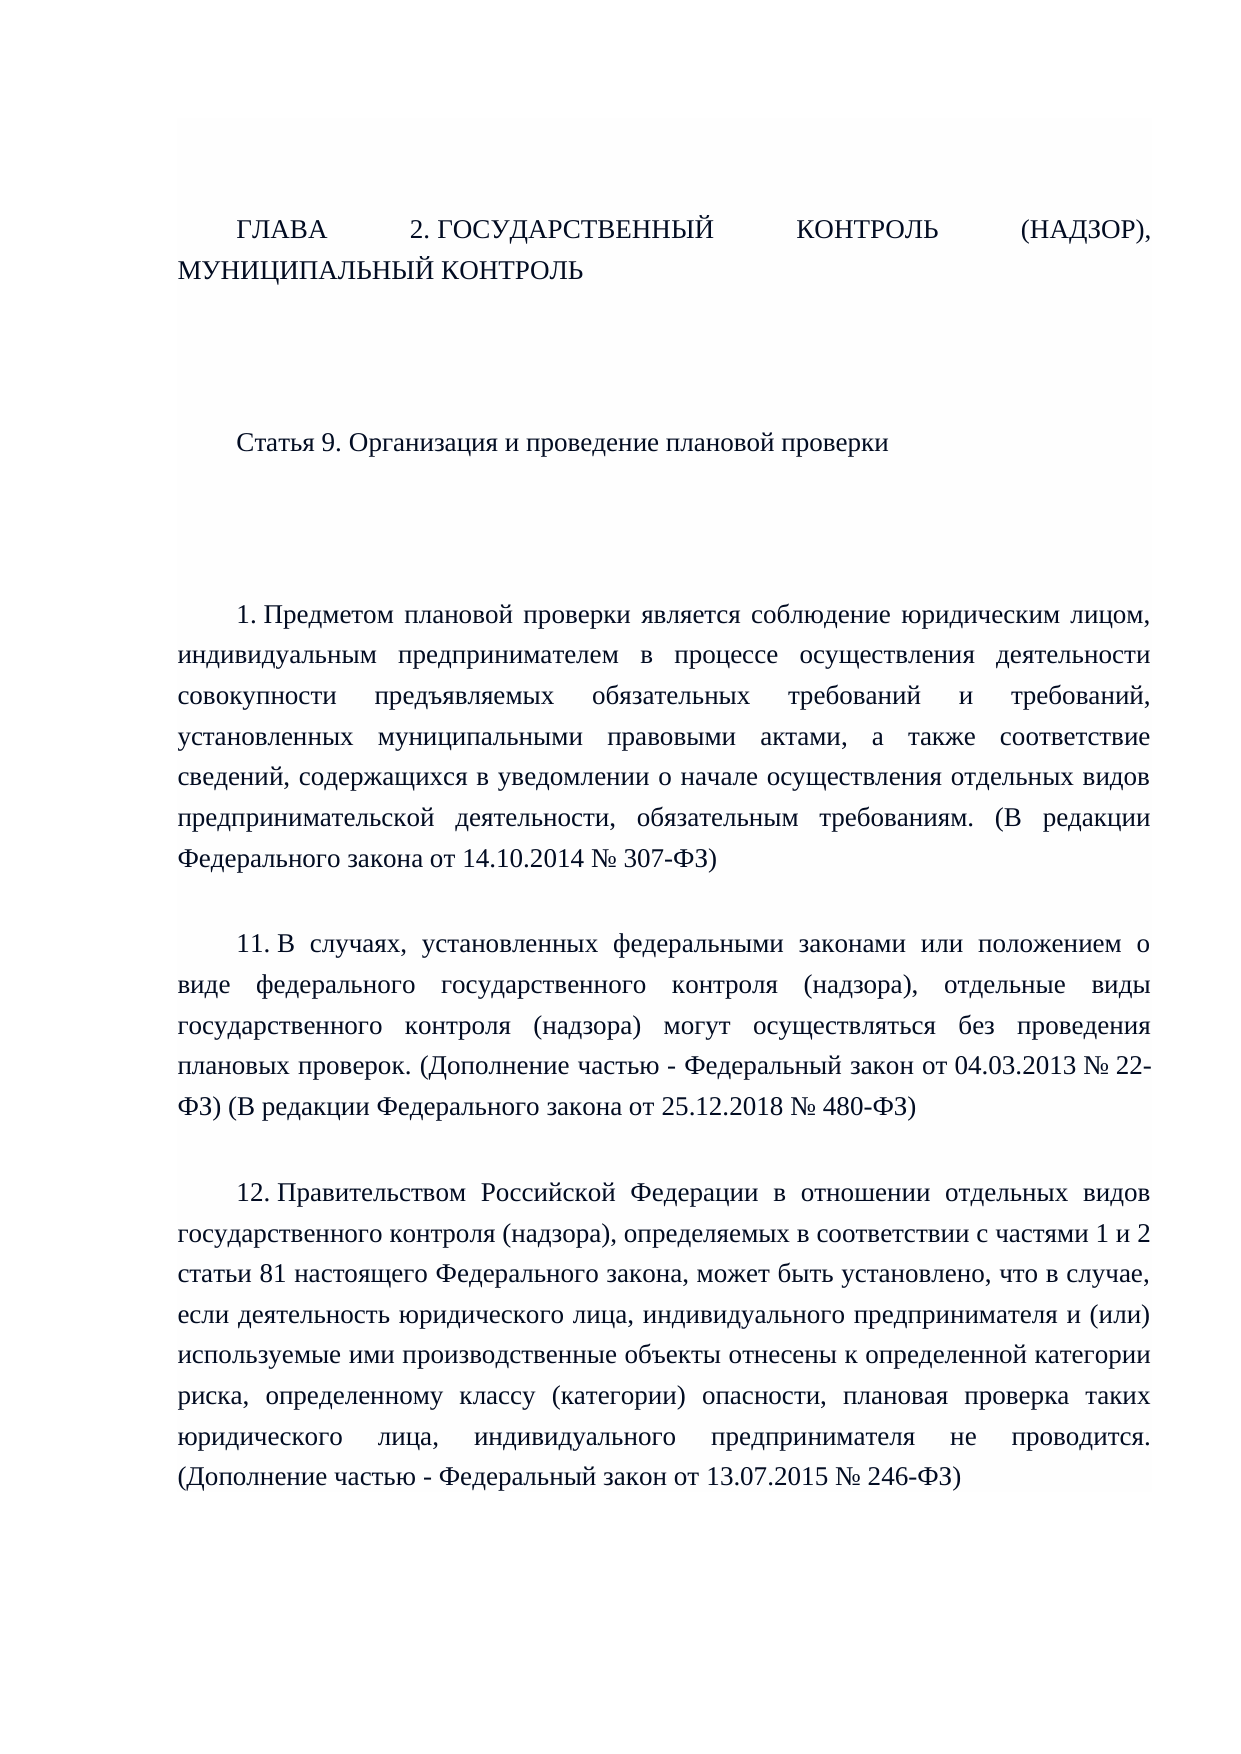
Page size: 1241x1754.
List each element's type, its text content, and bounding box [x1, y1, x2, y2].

text 1. Предметом плановой проверки является соблюдение юридическим лицом, индивидуальным предпринимателем в процессе осуществления деятельности совокупности предъявляемых обязательных требований и требований, установленных муниципальными правовыми актами, а также соответствие сведений, содержащихся в уведомлении о начале осуществления отдельных видов предпринимательской деятельности, обязательным требованиям. (В редакции Федерального закона от 14.10.2014 № 307-ФЗ) [177, 588, 1152, 873]
text 12. Правительством Российской Федерации в отношении отдельных видов государственного контроля (надзора), определяемых в соответствии с частями 1 и 2 статьи 81 настоящего Федерального закона, может быть установлено, что в случае, если деятельность юридического лица, индивидуального предпринимателя и (или) используемые ими производственные объекты отнесены к определенной категории риска, определенному классу (категории) опасности, плановая проверка таких юридического лица, индивидуального предпринимателя не проводится. (Дополнение частью - Федеральный закон от 13.07.2015 № 246-ФЗ) [177, 1167, 1152, 1492]
text 11. В случаях, установленных федеральными законами или положением о виде федерального государственного контроля (надзора), отдельные виды государственного контроля (надзора) могут осуществляться без проведения плановых проверок. (Дополнение частью - Федеральный закон от 04.03.2013 № 22-ФЗ) (В редакции Федерального закона от 25.12.2018 № 480-ФЗ) [177, 918, 1152, 1121]
text Статья 9. Организация и проведение плановой проверки [177, 417, 1152, 457]
text ГЛАВА 2. ГОСУДАРСТВЕННЫЙ КОНТРОЛЬ (НАДЗОР), МУНИЦИПАЛЬНЫЙ КОНТРОЛЬ [177, 204, 1152, 285]
